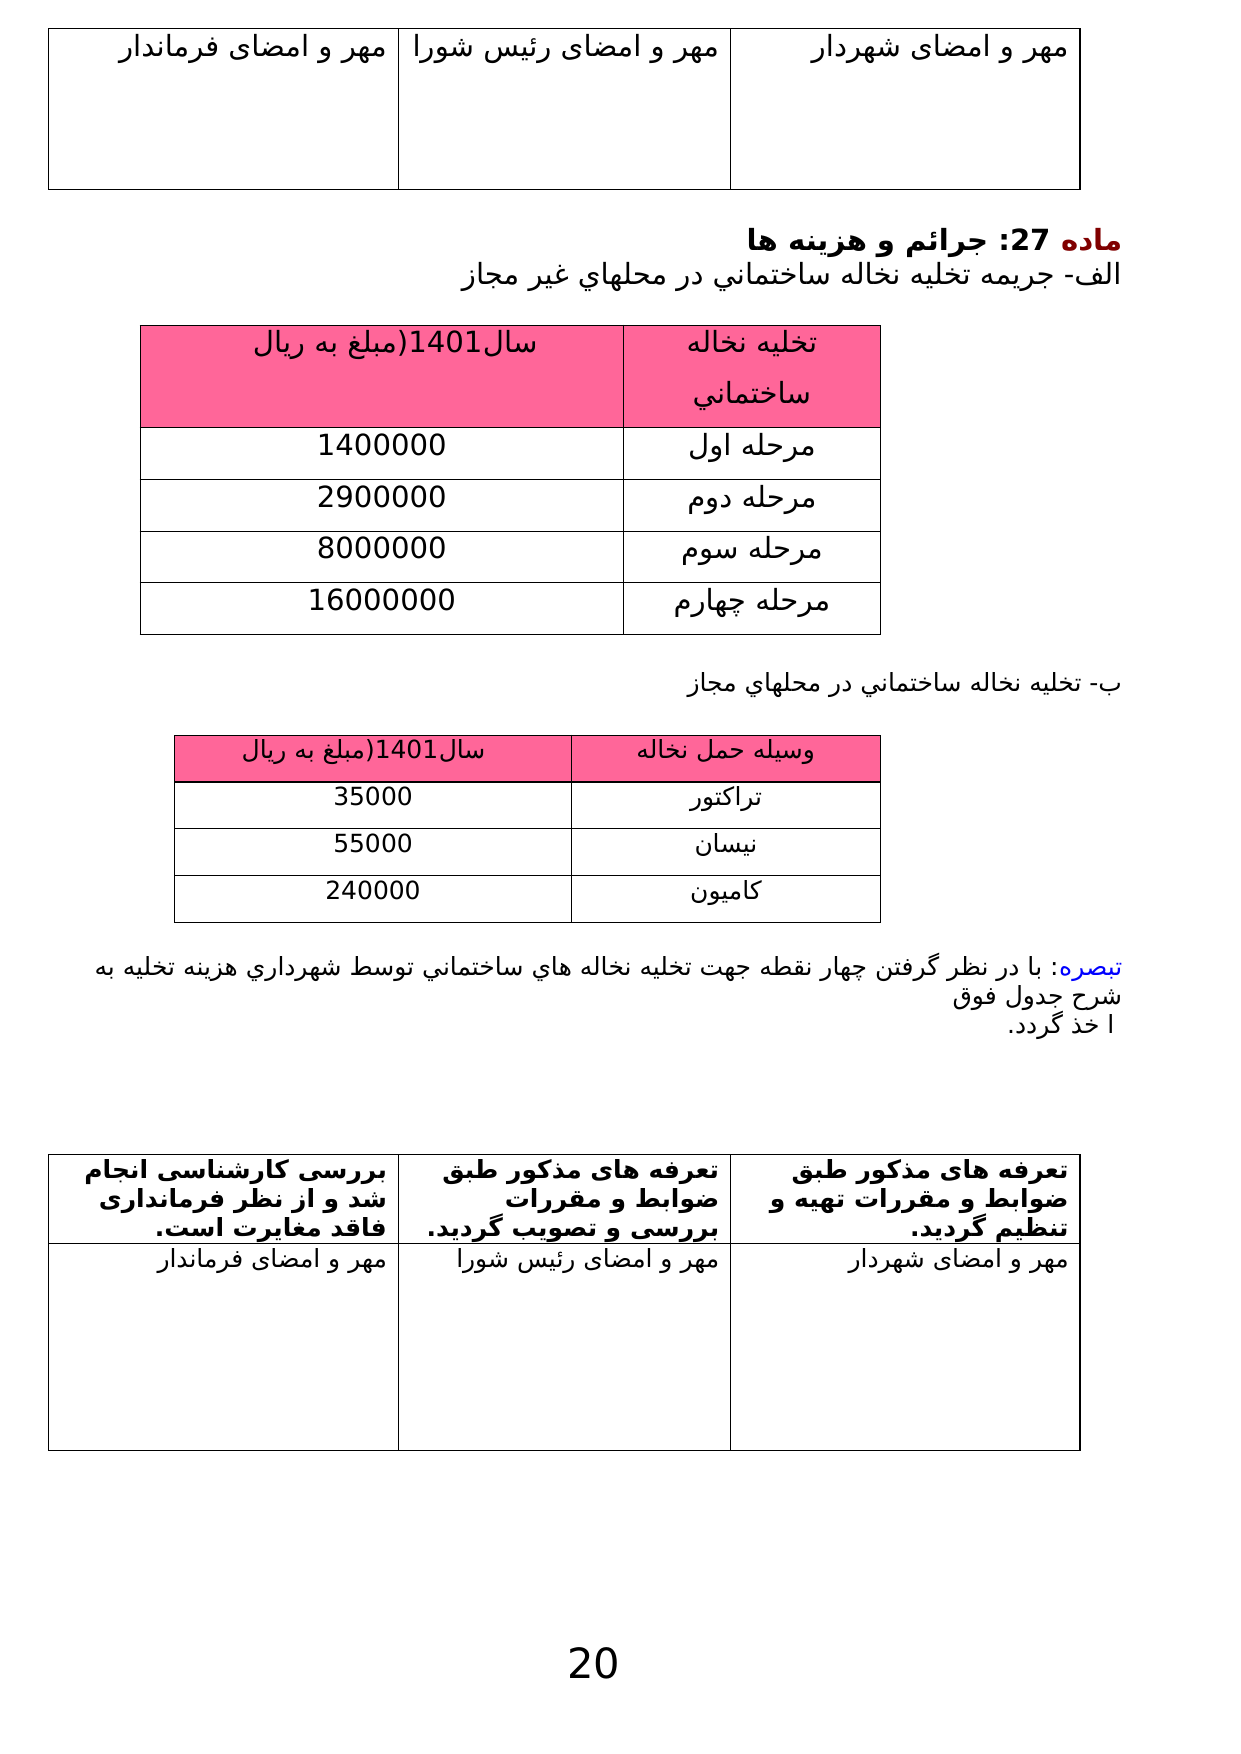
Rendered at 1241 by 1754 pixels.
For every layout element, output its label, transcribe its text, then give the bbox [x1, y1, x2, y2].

table_cell مهر و امضای شهردار [731, 1244, 1079, 1450]
table_cell مهر و امضای رئیس شورا [399, 29, 730, 188]
text ا خذ گردد. [65, 1010, 1122, 1039]
table_cell 8000000 [141, 532, 623, 582]
table_header سال1401(مبلغ به ریال [141, 326, 623, 427]
table_cell مرحله چهارم [624, 583, 880, 634]
text الف- جريمه تخليه نخاله ساختماني در محلهاي غير مجاز [65, 257, 1122, 291]
table_cell 55000 [175, 829, 571, 875]
table_cell مهر و امضای فرماندار [49, 29, 398, 188]
table_header وسيله حمل نخاله [572, 736, 880, 781]
table_cell 16000000 [141, 583, 623, 634]
table_cell 1400000 [141, 428, 623, 479]
table_header تعرفه های مذکور طبق ضوابط و مقررات بررسی و تصویب گردید. [399, 1155, 730, 1243]
table_cell مرحله دوم [624, 480, 880, 531]
text ب- تخليه نخاله ساختماني در محلهاي مجاز [65, 668, 1122, 697]
table_cell مهر و امضای شهردار [731, 29, 1079, 188]
table_header تعرفه های مذکور طبق ضوابط و مقررات تهیه و تنظیم گردید. [731, 1155, 1079, 1243]
table_cell تراكتور [572, 783, 880, 828]
table_cell مرحله سوم [624, 532, 880, 582]
table_cell مهر و امضای فرماندار [49, 1244, 398, 1450]
table_cell كاميون [572, 876, 880, 922]
table_header تخليه نخاله ساختماني [624, 326, 880, 427]
table_cell 240000 [175, 876, 571, 922]
table_header سال1401(مبلغ به ریال [175, 736, 571, 781]
table_cell مهر و امضای رئیس شورا [399, 1244, 730, 1450]
table_cell مرحله اول [624, 428, 880, 479]
table_cell 2900000 [141, 480, 623, 531]
text ماده 27: جرائم و هزينه ها [65, 223, 1122, 257]
text تبصره: با در نظر گرفتن چهار نقطه جهت تخليه نخاله هاي ساختماني توسط شهرداري هزينه تخليه به شرح جدول فوق [65, 952, 1122, 1010]
table_cell نيسان [572, 829, 880, 875]
table_cell 35000 [175, 783, 571, 828]
table_header بررسی کارشناسی انجام شد و از نظر فرمانداری فاقد مغایرت است. [49, 1155, 398, 1243]
